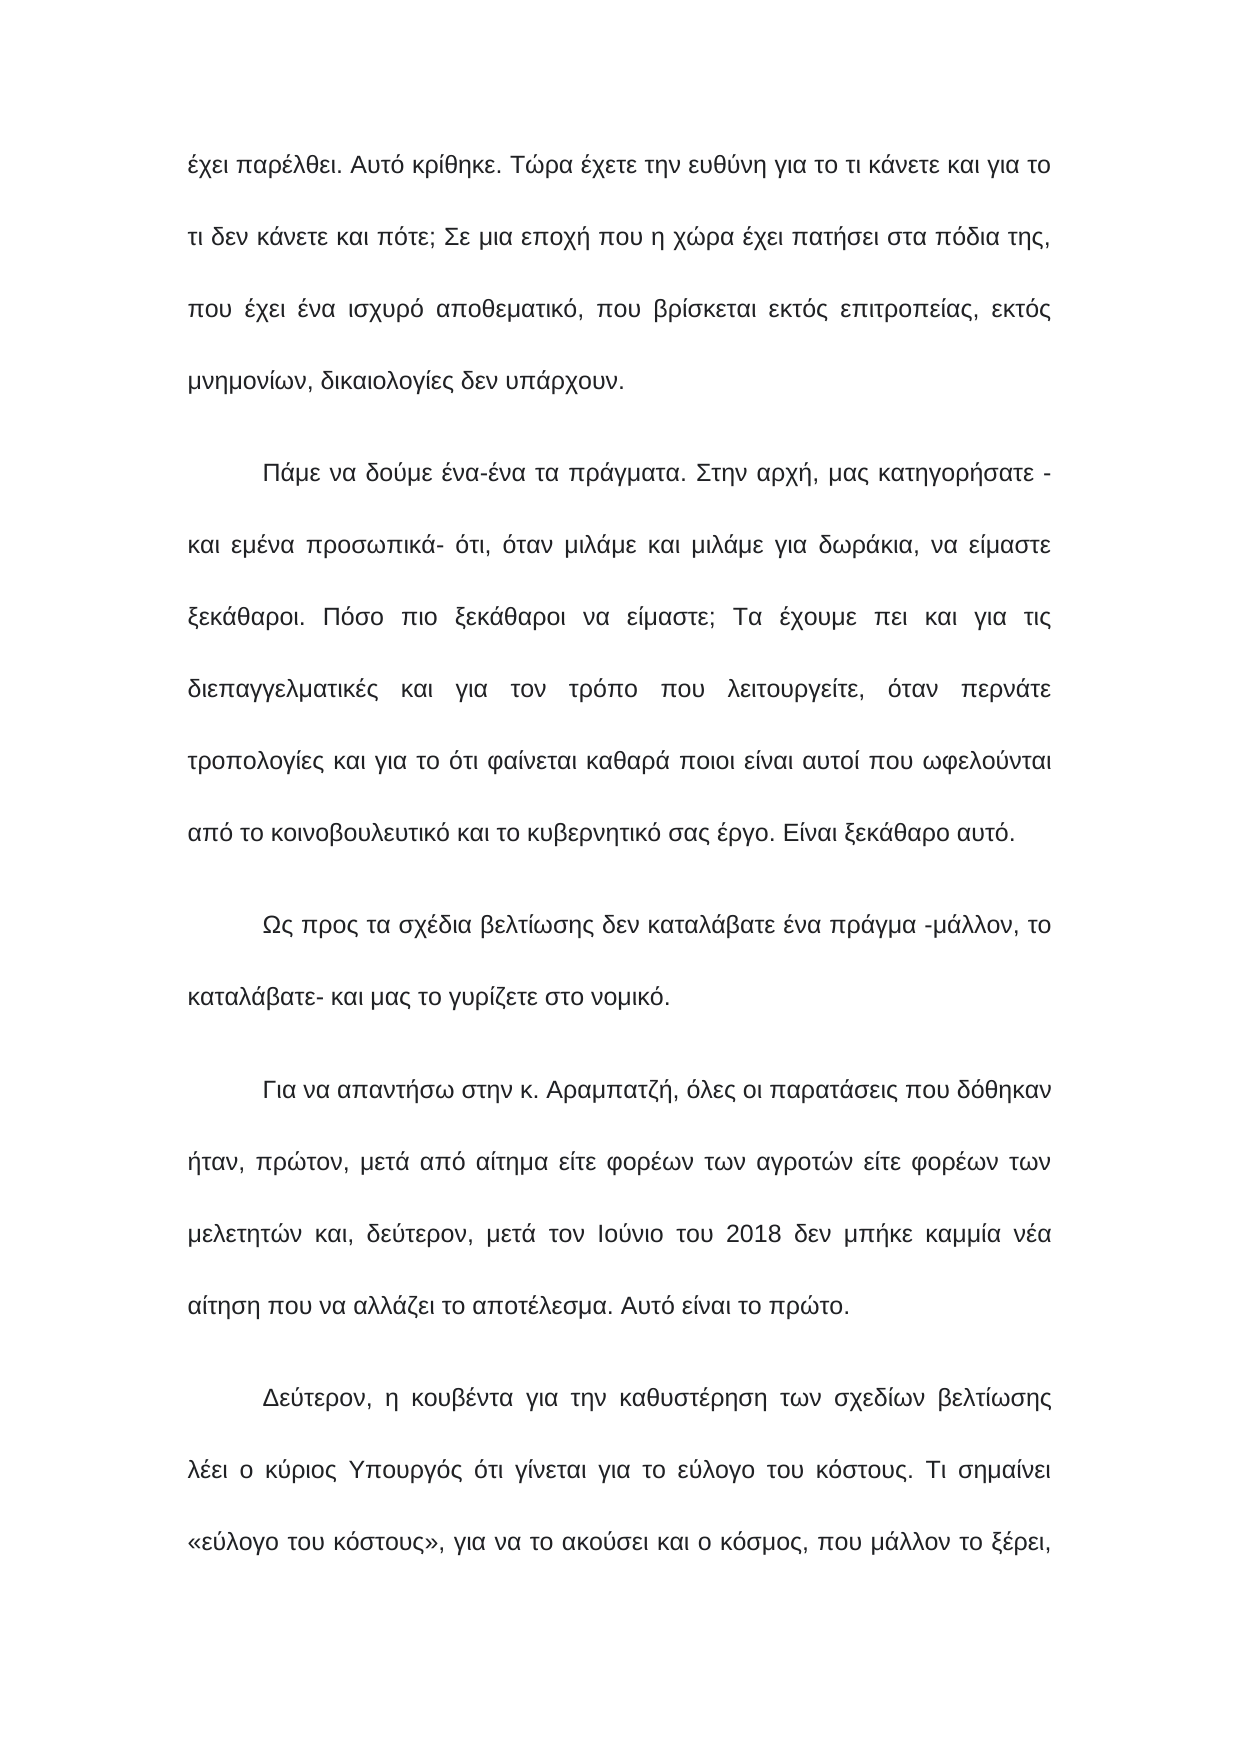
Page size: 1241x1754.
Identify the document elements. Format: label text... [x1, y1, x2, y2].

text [187, 1383, 1053, 1556]
text Πάμε να δούμε ένα-ένα τα πράγματα. Στην αρχή, μας κατηγορήσατε -και εμένα προσωπικά- ότι, όταν μιλάμε και μιλάμε για δωράκια, να είμαστε ξεκάθαροι. Πόσο πιο ξεκάθαροι να είμαστε; Τα έχουμε πει και για τις διεπαγγελματικές και για τον τρόπο που λειτουργείτε, όταν περνάτε τροπολογίες και για το ότι φαίνεται καθαρά ποιοι είναι αυτοί που ωφελούνται από το κοινοβουλευτικό και το κυβερνητικό σας έργο. Είναι ξεκάθαρο αυτό. [187, 458, 1053, 846]
text Για να απαντήσω στην κ. Αραμπατζή, όλες οι παρατάσεις που δόθηκαν ήταν, πρώτον, μετά από αίτημα είτε φορέων των αγροτών είτε φορέων των μελετητών και, δεύτερον, μετά τον Ιούνιο του 2018 δεν μπήκε καμμία νέα αίτηση που να αλλάζει το αποτέλεσμα. Αυτό είναι το πρώτο. [187, 1075, 1053, 1319]
text Ως προς τα σχέδια βελτίωσης δεν καταλάβατε ένα πράγμα -μάλλον, το καταλάβατε- και μας το γυρίζετε στο νομικό. [187, 910, 1053, 1011]
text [187, 150, 1053, 394]
